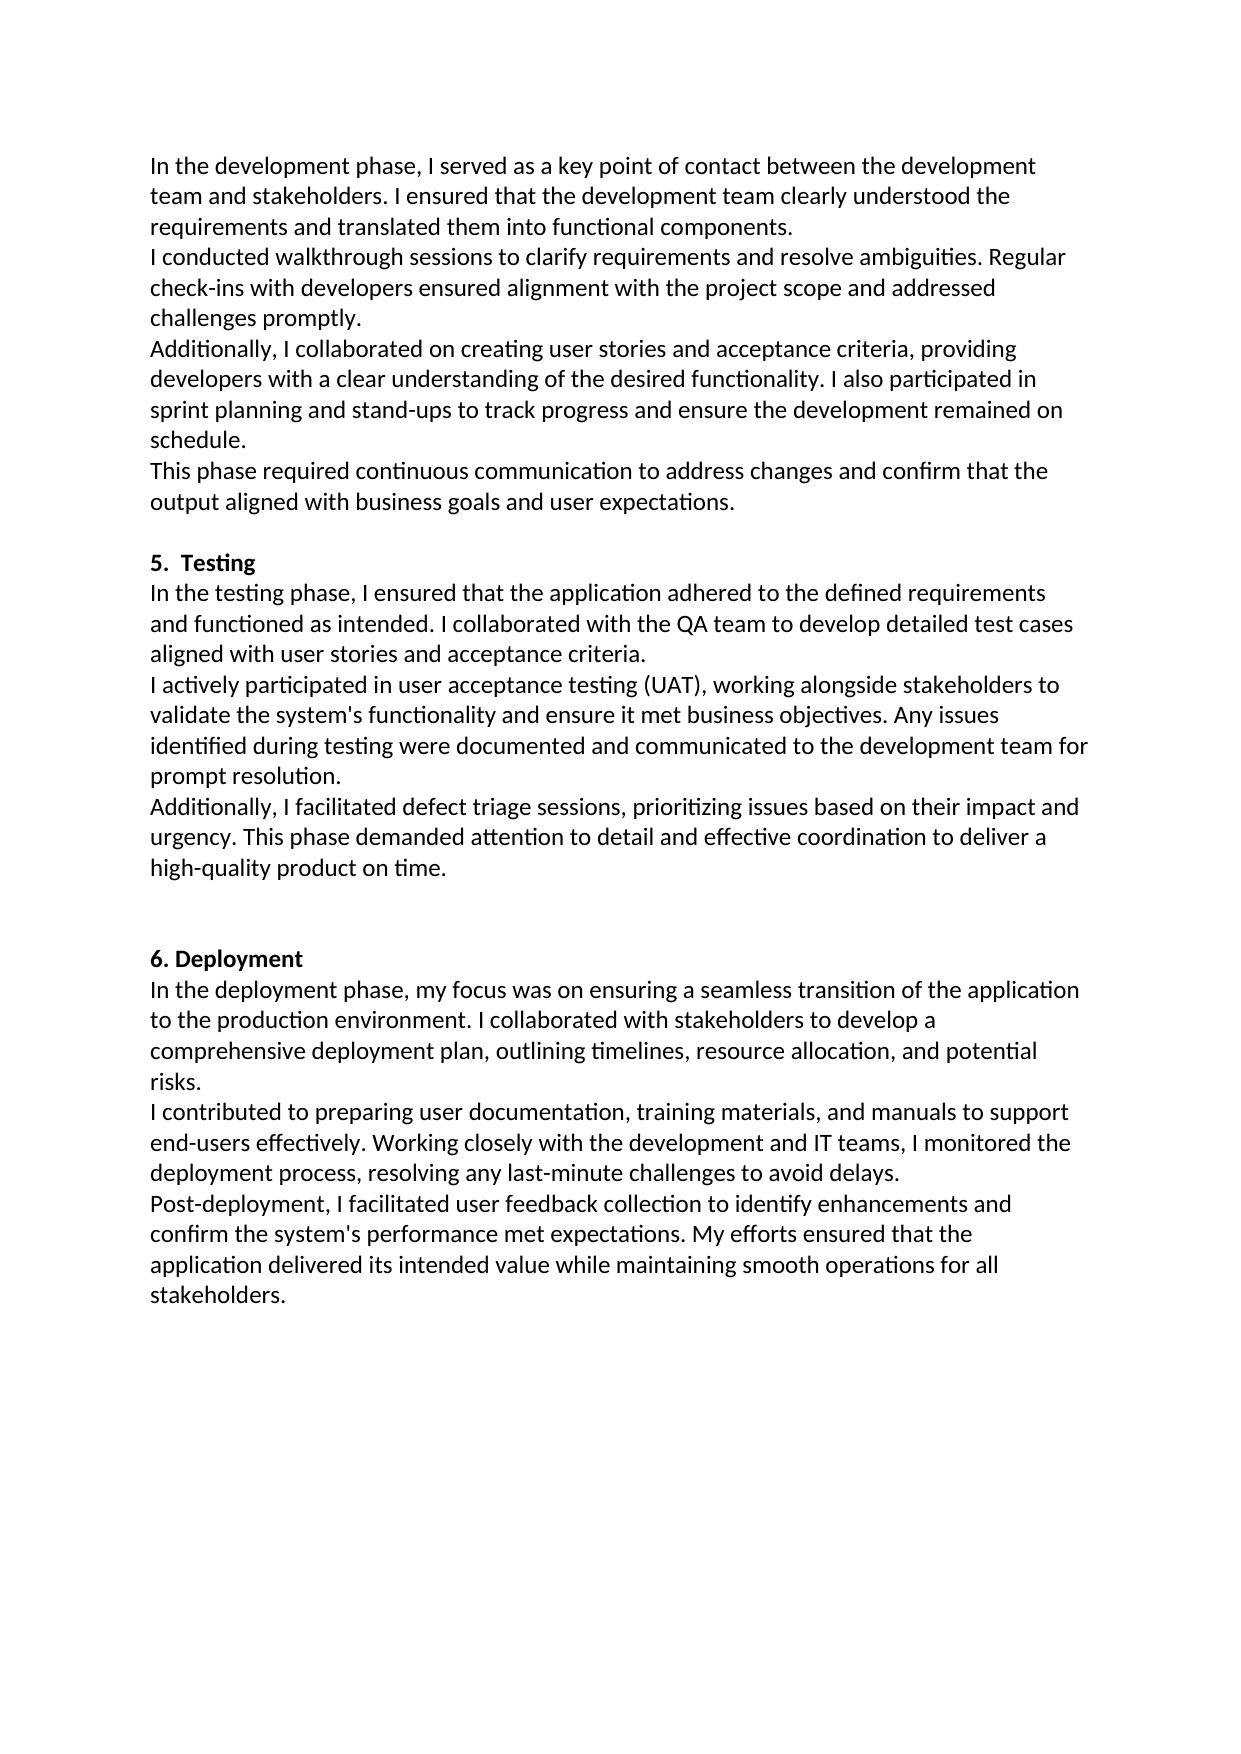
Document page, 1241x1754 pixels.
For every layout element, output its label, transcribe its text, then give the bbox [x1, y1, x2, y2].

text In the testing phase, I ensured that the application adhered to the defined requirements and functioned as intended. I collaborated with the QA team to develop detailed test cases aligned with user stories and acceptance criteria. [150, 577, 1090, 669]
text I conducted walkthrough sessions to clarify requirements and resolve ambiguities. Regular check-ins with developers ensured alignment with the project scope and addressed challenges promptly. [150, 242, 1090, 333]
text 5. Testing [150, 547, 1090, 577]
text Additionally, I facilitated defect triage sessions, prioritizing issues based on their impact and urgency. This phase demanded attention to detail and effective coordination to deliver a high-quality product on time. [150, 791, 1090, 882]
text Post-deployment, I facilitated user feedback collection to identify enhancements and confirm the system's performance met expectations. My efforts ensured that the application delivered its intended value while maintaining smooth operations for all stakeholders. [150, 1188, 1090, 1310]
text Additionally, I collaborated on creating user stories and acceptance criteria, providing developers with a clear understanding of the desired functionality. I also participated in sprint planning and stand-ups to track progress and ensure the development remained on schedule. [150, 333, 1090, 455]
text 6. Deployment [150, 943, 1090, 974]
text I contributed to preparing user documentation, training materials, and manuals to support end-users effectively. Working closely with the development and IT teams, I monitored the deployment process, resolving any last-minute challenges to avoid delays. [150, 1096, 1090, 1188]
text In the development phase, I served as a key point of contact between the development team and stakeholders. I ensured that the development team clearly understood the requirements and translated them into functional components. [150, 150, 1090, 242]
text In the deployment phase, my focus was on ensuring a seamless transition of the application to the production environment. I collaborated with stakeholders to develop a comprehensive deployment plan, outlining timelines, resource allocation, and potential risks. [150, 974, 1090, 1096]
text This phase required continuous communication to address changes and confirm that the output aligned with business goals and user expectations. [150, 455, 1090, 516]
text I actively participated in user acceptance testing (UAT), working alongside stakeholders to validate the system's functionality and ensure it met business objectives. Any issues identified during testing were documented and communicated to the development team for prompt resolution. [150, 669, 1090, 791]
